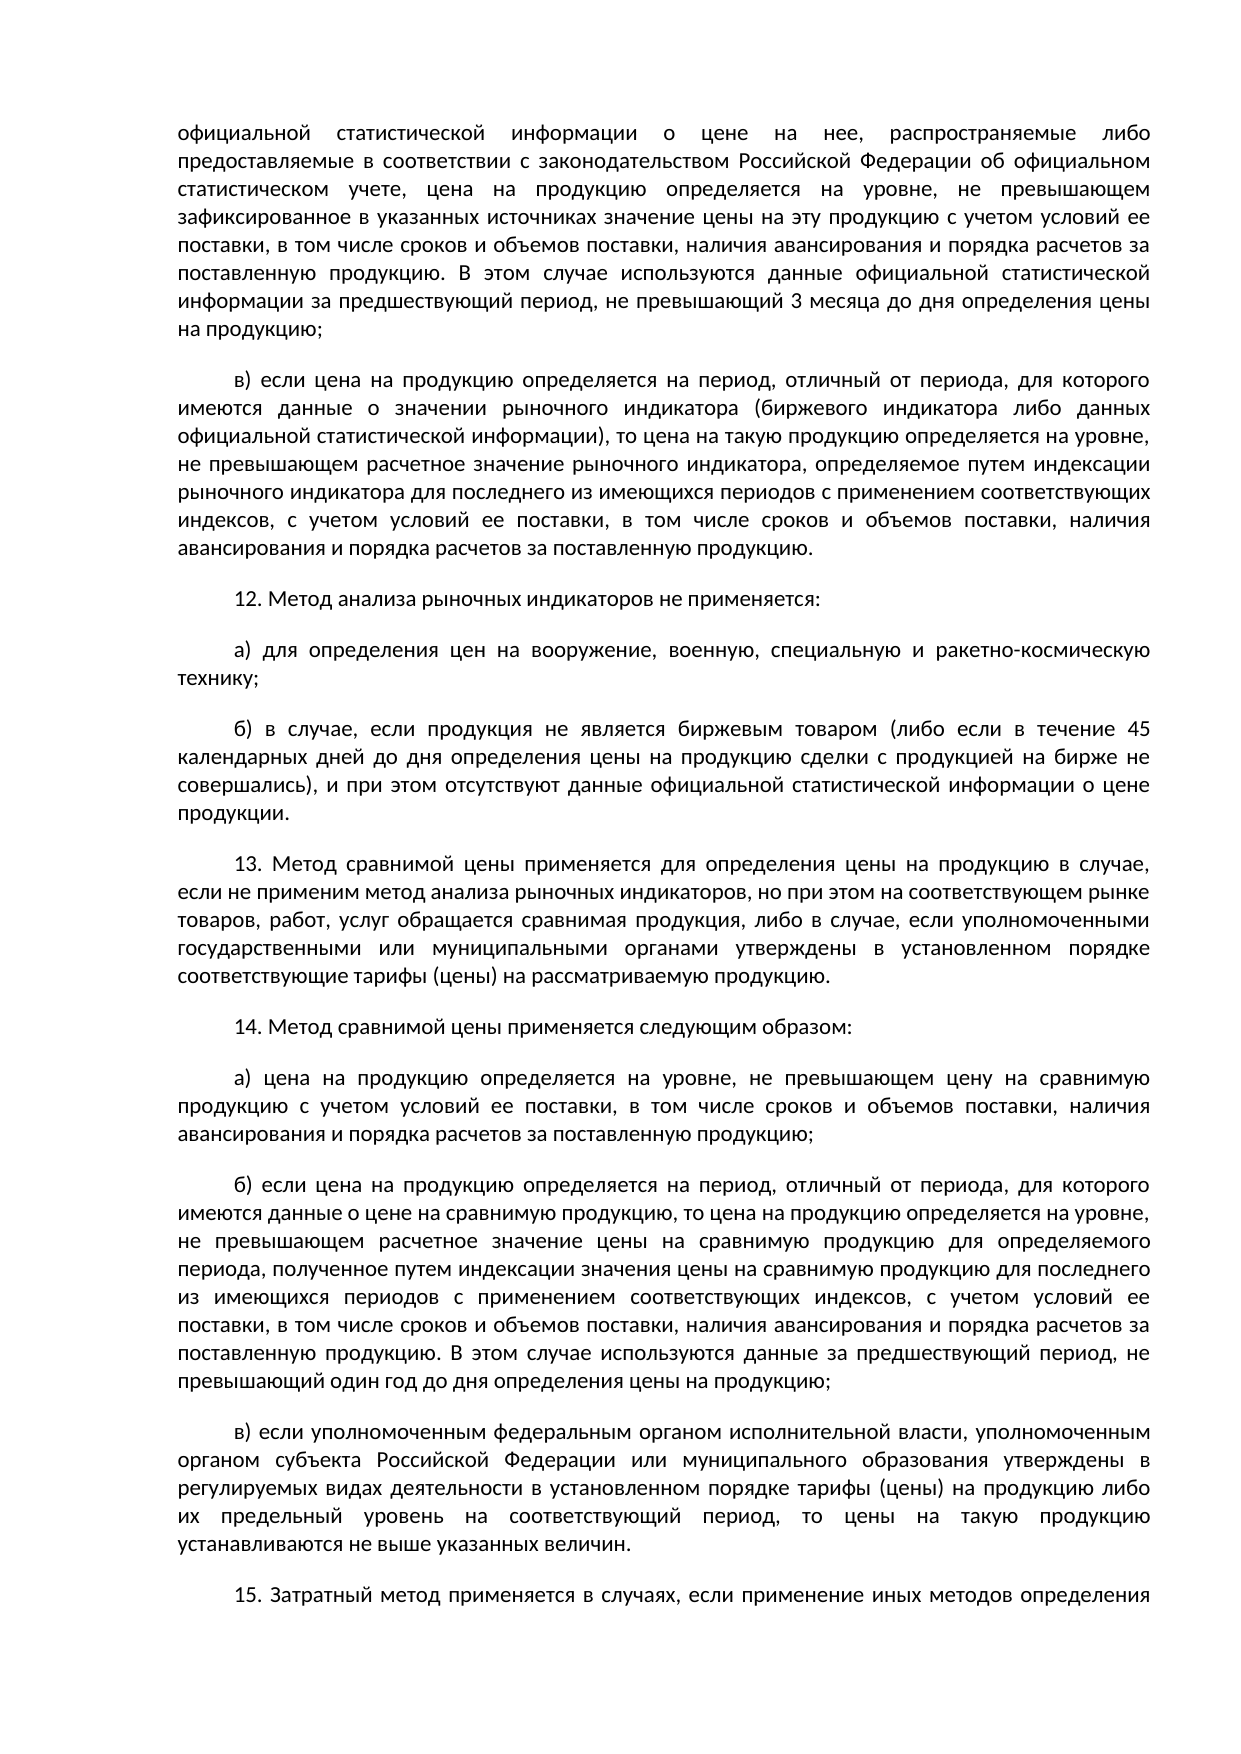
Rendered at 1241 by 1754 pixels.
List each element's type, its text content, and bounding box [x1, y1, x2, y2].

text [177, 1580, 1152, 1608]
text а) для определения цен на вооружение, военную, специальную и ракетно-космическую технику; [177, 635, 1152, 691]
text в) если уполномоченным федеральным органом исполнительной власти, уполномоченным органом субъекта Российской Федерации или муниципального образования утверждены в регулируемых видах деятельности в установленном порядке тарифы (цены) на продукцию либо их предельный уровень на соответствующий период, то цены на такую продукцию устанавливаются не выше указанных величин. [177, 1417, 1152, 1557]
text 12. Метод анализа рыночных индикаторов не применяется: [177, 584, 1152, 612]
text 14. Метод сравнимой цены применяется следующим образом: [177, 1012, 1152, 1040]
text в) если цена на продукцию определяется на период, отличный от периода, для которого имеются данные о значении рыночного индикатора (биржевого индикатора либо данных официальной статистической информации), то цена на такую продукцию определяется на уровне, не превышающем расчетное значение рыночного индикатора, определяемое путем индексации рыночного индикатора для последнего из имеющихся периодов с применением соответствующих индексов, с учетом условий ее поставки, в том числе сроков и объемов поставки, наличия авансирования и порядка расчетов за поставленную продукцию. [177, 365, 1152, 561]
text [177, 118, 1152, 342]
text б) в случае, если продукция не является биржевым товаром (либо если в течение 45 календарных дней до дня определения цены на продукцию сделки с продукцией на бирже не совершались), и при этом отсутствуют данные официальной статистической информации о цене продукции. [177, 714, 1152, 826]
text 13. Метод сравнимой цены применяется для определения цены на продукцию в случае, если не применим метод анализа рыночных индикаторов, но при этом на соответствующем рынке товаров, работ, услуг обращается сравнимая продукция, либо в случае, если уполномоченными государственными или муниципальными органами утверждены в установленном порядке соответствующие тарифы (цены) на рассматриваемую продукцию. [177, 849, 1152, 989]
text а) цена на продукцию определяется на уровне, не превышающем цену на сравнимую продукцию с учетом условий ее поставки, в том числе сроков и объемов поставки, наличия авансирования и порядка расчетов за поставленную продукцию; [177, 1063, 1152, 1147]
text б) если цена на продукцию определяется на период, отличный от периода, для которого имеются данные о цене на сравнимую продукцию, то цена на продукцию определяется на уровне, не превышающем расчетное значение цены на сравнимую продукцию для определяемого периода, полученное путем индексации значения цены на сравнимую продукцию для последнего из имеющихся периодов с применением соответствующих индексов, с учетом условий ее поставки, в том числе сроков и объемов поставки, наличия авансирования и порядка расчетов за поставленную продукцию. В этом случае используются данные за предшествующий период, не превышающий один год до дня определения цены на продукцию; [177, 1170, 1152, 1394]
